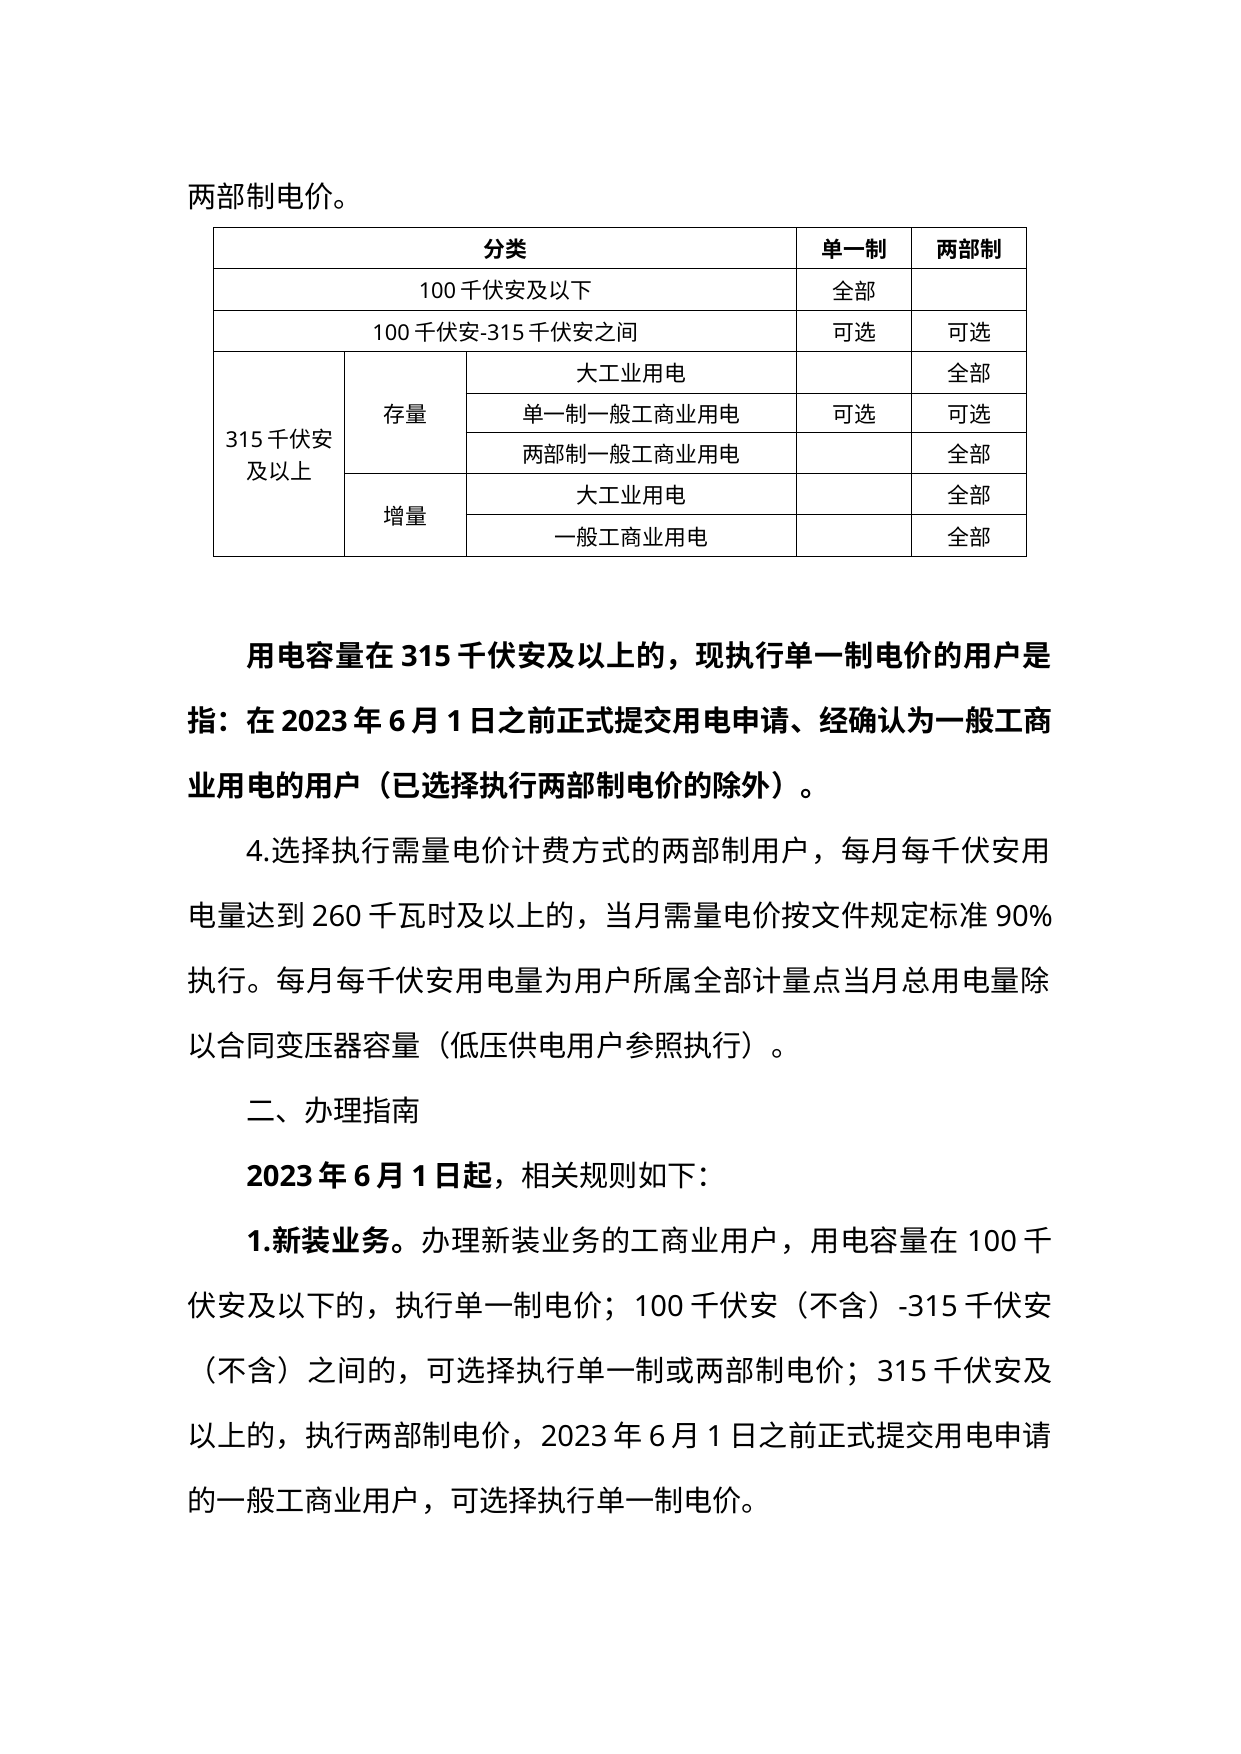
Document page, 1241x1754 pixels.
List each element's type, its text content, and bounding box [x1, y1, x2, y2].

table_cell [797, 433, 911, 473]
table_cell [912, 269, 1026, 310]
table_cell 全部 [912, 474, 1026, 514]
table_cell 全部 [912, 352, 1026, 392]
table_cell 315千伏安及以上 [214, 352, 344, 556]
text 用电容量在315千伏安及以上的，现执行单一制电价的用户是指：在2023年6月1日之前正式提交用电申请、经确认为一般工商业用电的用户（已选择执行两部制电价的除外）。 [187, 622, 1053, 817]
table_cell 一般工商业用电 [467, 515, 796, 556]
text 4.选择执行需量电价计费方式的两部制用户，每月每千伏安用电量达到260千瓦时及以上的，当月需量电价按文件规定标准90%执行。每月每千伏安用电量为用户所属全部计量点当月总用电量除以合同变压器容量（低压供电用户参照执行）。 [187, 817, 1053, 1077]
table_cell 存量 [345, 352, 466, 473]
table_cell 全部 [912, 433, 1026, 473]
table_cell 100千伏安-315千伏安之间 [214, 311, 796, 351]
table_header 分类 [214, 228, 796, 268]
table_cell [797, 352, 911, 392]
table_header 两部制 [912, 228, 1026, 268]
table_cell 可选 [797, 311, 911, 351]
table_cell 可选 [912, 394, 1026, 432]
table_cell [797, 515, 911, 556]
table_cell 增量 [345, 474, 466, 556]
text 二、办理指南 [187, 1077, 1053, 1142]
table_cell 可选 [797, 394, 911, 432]
table_cell [797, 474, 911, 514]
table_cell 可选 [912, 311, 1026, 351]
table_cell 大工业用电 [467, 352, 796, 392]
table_cell 全部 [912, 515, 1026, 556]
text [187, 162, 1053, 227]
table_cell 两部制一般工商业用电 [467, 433, 796, 473]
table_cell 全部 [797, 269, 911, 310]
table_cell 100千伏安及以下 [214, 269, 796, 310]
table_cell 大工业用电 [467, 474, 796, 514]
text 2023年6月1日起，相关规则如下： [187, 1142, 1053, 1207]
table_cell 单一制一般工商业用电 [467, 394, 796, 432]
text 1.新装业务。办理新装业务的工商业用户，用电容量在100千伏安及以下的，执行单一制电价；100千伏安（不含）-315千伏安（不含）之间的，可选择执行单一制或两部制电价；315千伏安及以上的，执行两部制电价，2023年6月1日之前正式提交用电申请的一般工商业用户，可选择执行单一制电价。 [187, 1207, 1053, 1532]
table_header 单一制 [797, 228, 911, 268]
